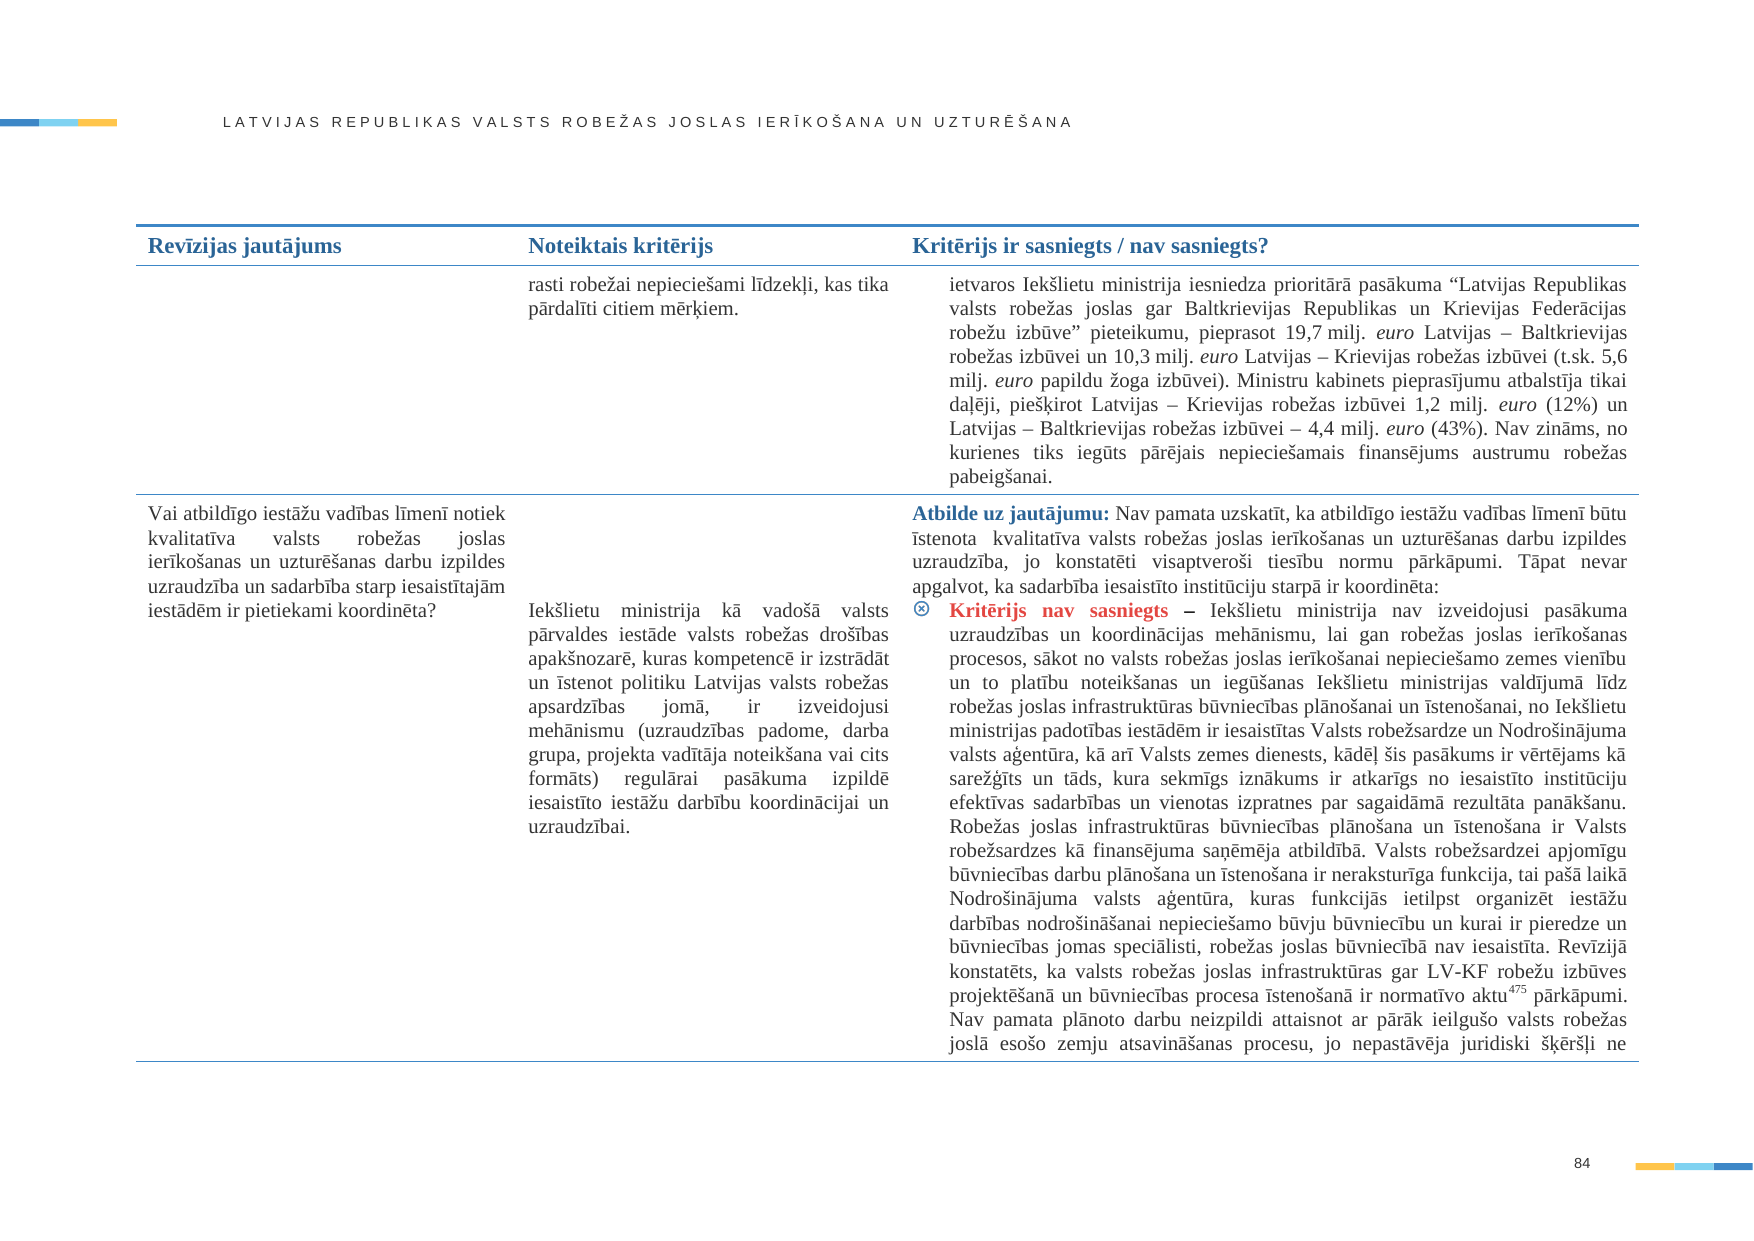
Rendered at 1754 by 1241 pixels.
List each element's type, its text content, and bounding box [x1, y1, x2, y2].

table_header Kritērijs ir sasniegts / nav sasniegts? [901, 227, 1639, 265]
picture [913, 600, 930, 617]
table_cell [901, 266, 1639, 494]
table_header Noteiktais kritērijs [517, 227, 901, 265]
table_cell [517, 495, 901, 1061]
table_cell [136, 495, 517, 1061]
table_header Revīzijas jautājums [136, 227, 517, 265]
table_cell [901, 495, 1639, 1061]
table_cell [517, 266, 901, 494]
